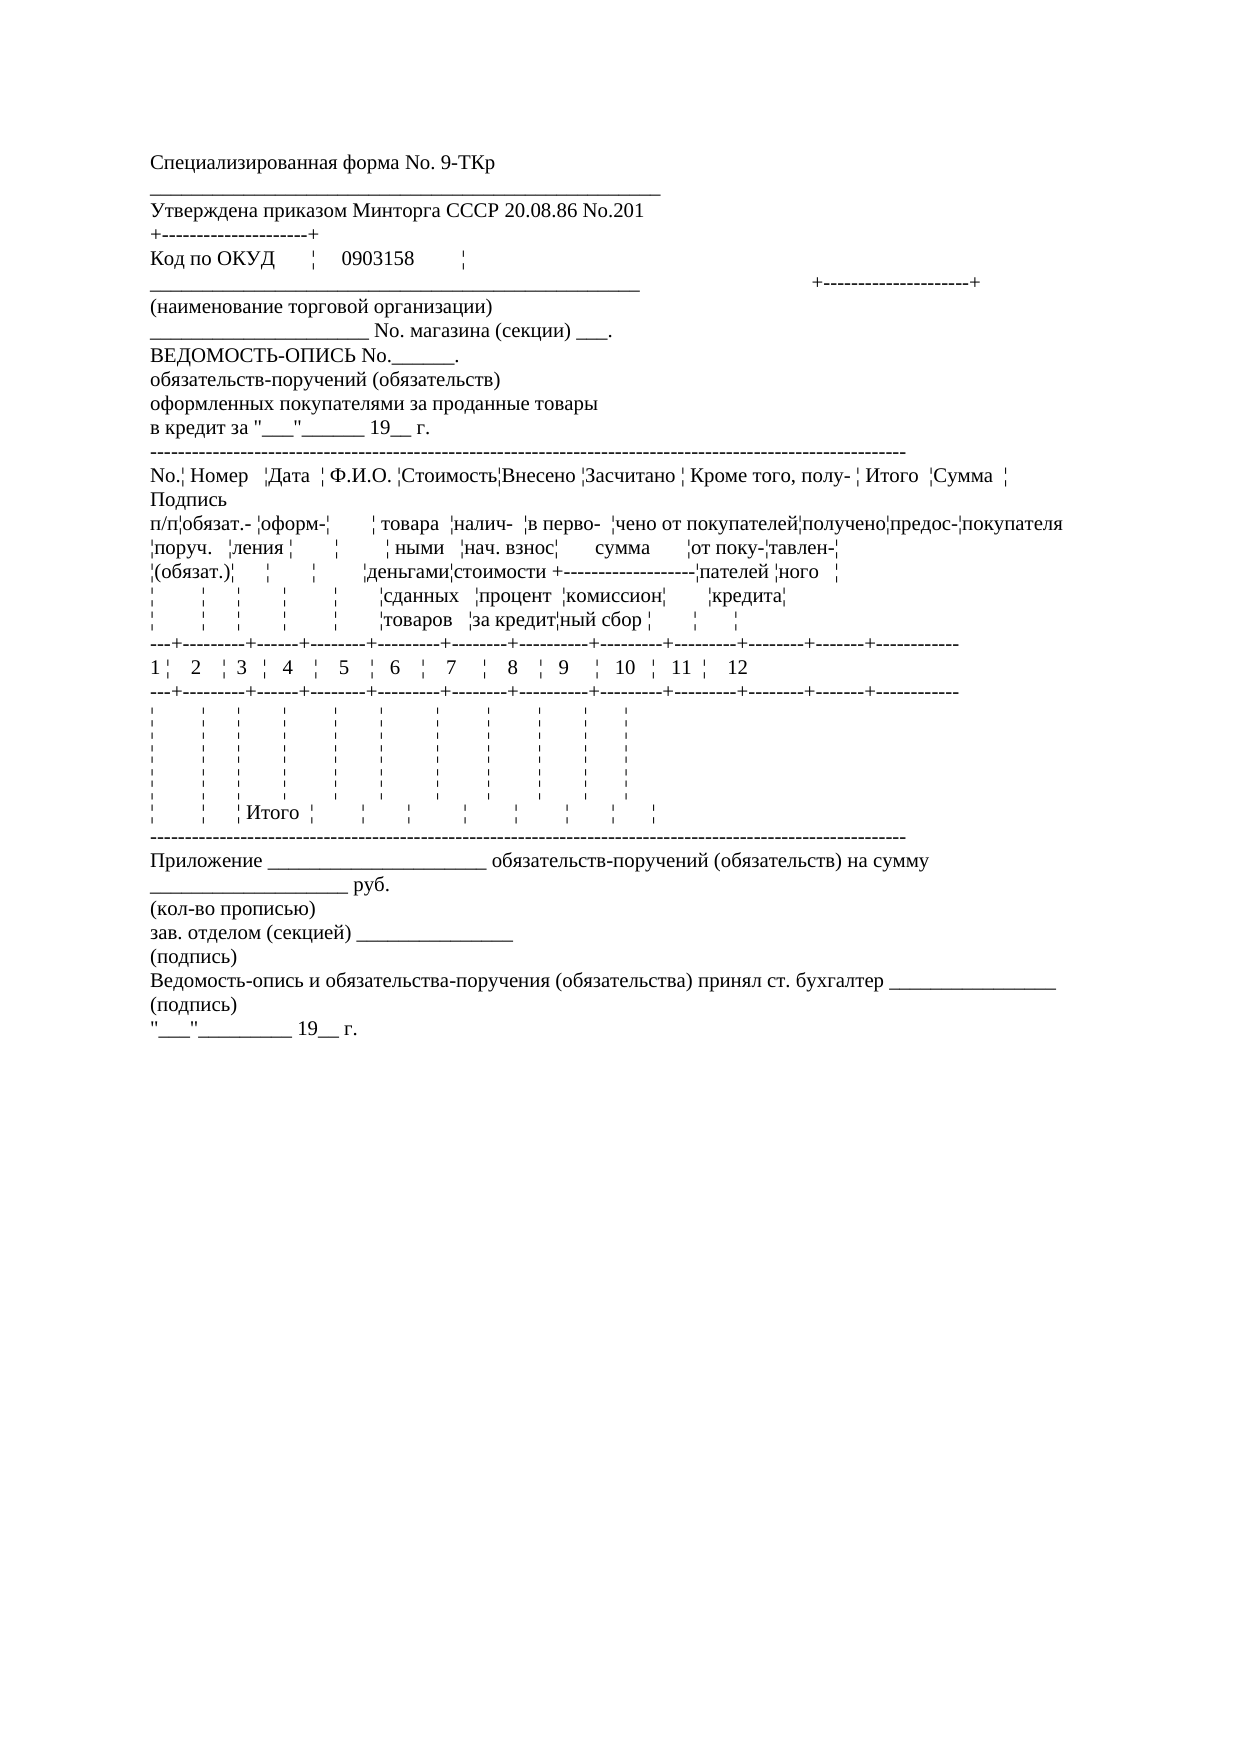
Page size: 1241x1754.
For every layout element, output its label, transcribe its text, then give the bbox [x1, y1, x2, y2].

text (подпись) [150, 992, 1090, 1016]
text ВЕДОМОСТЬ-ОПИСЬ No.______. [150, 342, 1090, 367]
text ---+---------+------+--------+---------+--------+----------+---------+---------+--------+-------+------------ [150, 679, 1090, 703]
text оформленных покупателями за проданные товары [150, 391, 1090, 415]
text Ведомость-опись и обязательства-поручения (обязательства) принял ст. бухгалтер ________________ [150, 968, 1090, 992]
text 1 ¦ 2 ¦ 3 ¦ 4 ¦ 5 ¦ 6 ¦ 7 ¦ 8 ¦ 9 ¦ 10 ¦ 11 ¦ 12 [150, 655, 1090, 679]
text (кол-во прописью) [150, 896, 1090, 920]
text Специализированная форма No. 9-ТКр [150, 150, 1090, 174]
text ¦ ¦ ¦ ¦ ¦ ¦ ¦ ¦ ¦ ¦ ¦ [150, 752, 1090, 776]
text в кредит за "___"______ 19__ г. [150, 415, 1090, 439]
text _________________________________________________ [150, 174, 1090, 198]
text ---+---------+------+--------+---------+--------+----------+---------+---------+--------+-------+------------ [150, 631, 1090, 655]
text (подпись) [150, 944, 1090, 968]
text No.¦ Номер ¦Дата ¦ Ф.И.О. ¦Стоимость¦Внесено ¦Засчитано ¦ Кроме того, полу- ¦ Итого ¦Сумма ¦ Подпись [150, 463, 1090, 511]
text ¦ ¦ ¦ ¦ ¦ ¦сданных ¦процент ¦комиссион¦ ¦кредита¦ [150, 583, 1090, 607]
text _______________________________________________ +---------------------+ [150, 270, 1090, 294]
text Код по ОКУД ¦ 0903158 ¦ [150, 246, 1090, 270]
text Приложение _____________________ обязательств-поручений (обязательств) на сумму ___________________ руб. [150, 848, 1090, 896]
text Утверждена приказом Минторга СССР 20.08.86 No.201 [150, 198, 1090, 222]
text ¦ ¦ ¦ ¦ ¦ ¦ ¦ ¦ ¦ ¦ ¦ [150, 703, 1090, 727]
text "___"_________ 19__ г. [150, 1016, 1090, 1040]
text (наименование торговой организации) [150, 294, 1090, 318]
text ------------------------------------------------------------------------------------------------------------- [150, 439, 1090, 463]
text зав. отделом (секцией) _______________ [150, 920, 1090, 944]
text ¦ ¦ ¦ ¦ ¦ ¦ ¦ ¦ ¦ ¦ ¦ [150, 776, 1090, 800]
text _____________________ No. магазина (секции) ___. [150, 318, 1090, 342]
text п/п¦обязат.- ¦оформ-¦ ¦ товара ¦налич- ¦в перво- ¦чено от покупателей¦получено¦предос-¦покупателя [150, 511, 1090, 535]
text ¦ ¦ ¦ Итого ¦ ¦ ¦ ¦ ¦ ¦ ¦ ¦ [150, 800, 1090, 824]
text ------------------------------------------------------------------------------------------------------------- [150, 824, 1090, 848]
text ¦(обязат.)¦ ¦ ¦ ¦деньгами¦стоимости +-------------------¦пателей ¦ного ¦ [150, 559, 1090, 583]
text ¦ ¦ ¦ ¦ ¦ ¦товаров ¦за кредит¦ный сбор ¦ ¦ ¦ [150, 607, 1090, 631]
text ¦поруч. ¦ления ¦ ¦ ¦ ными ¦нач. взнос¦ сумма ¦от поку-¦тавлен-¦ [150, 535, 1090, 559]
text +---------------------+ [150, 222, 1090, 246]
text ¦ ¦ ¦ ¦ ¦ ¦ ¦ ¦ ¦ ¦ ¦ [150, 727, 1090, 752]
text обязательств-поручений (обязательств) [150, 367, 1090, 391]
